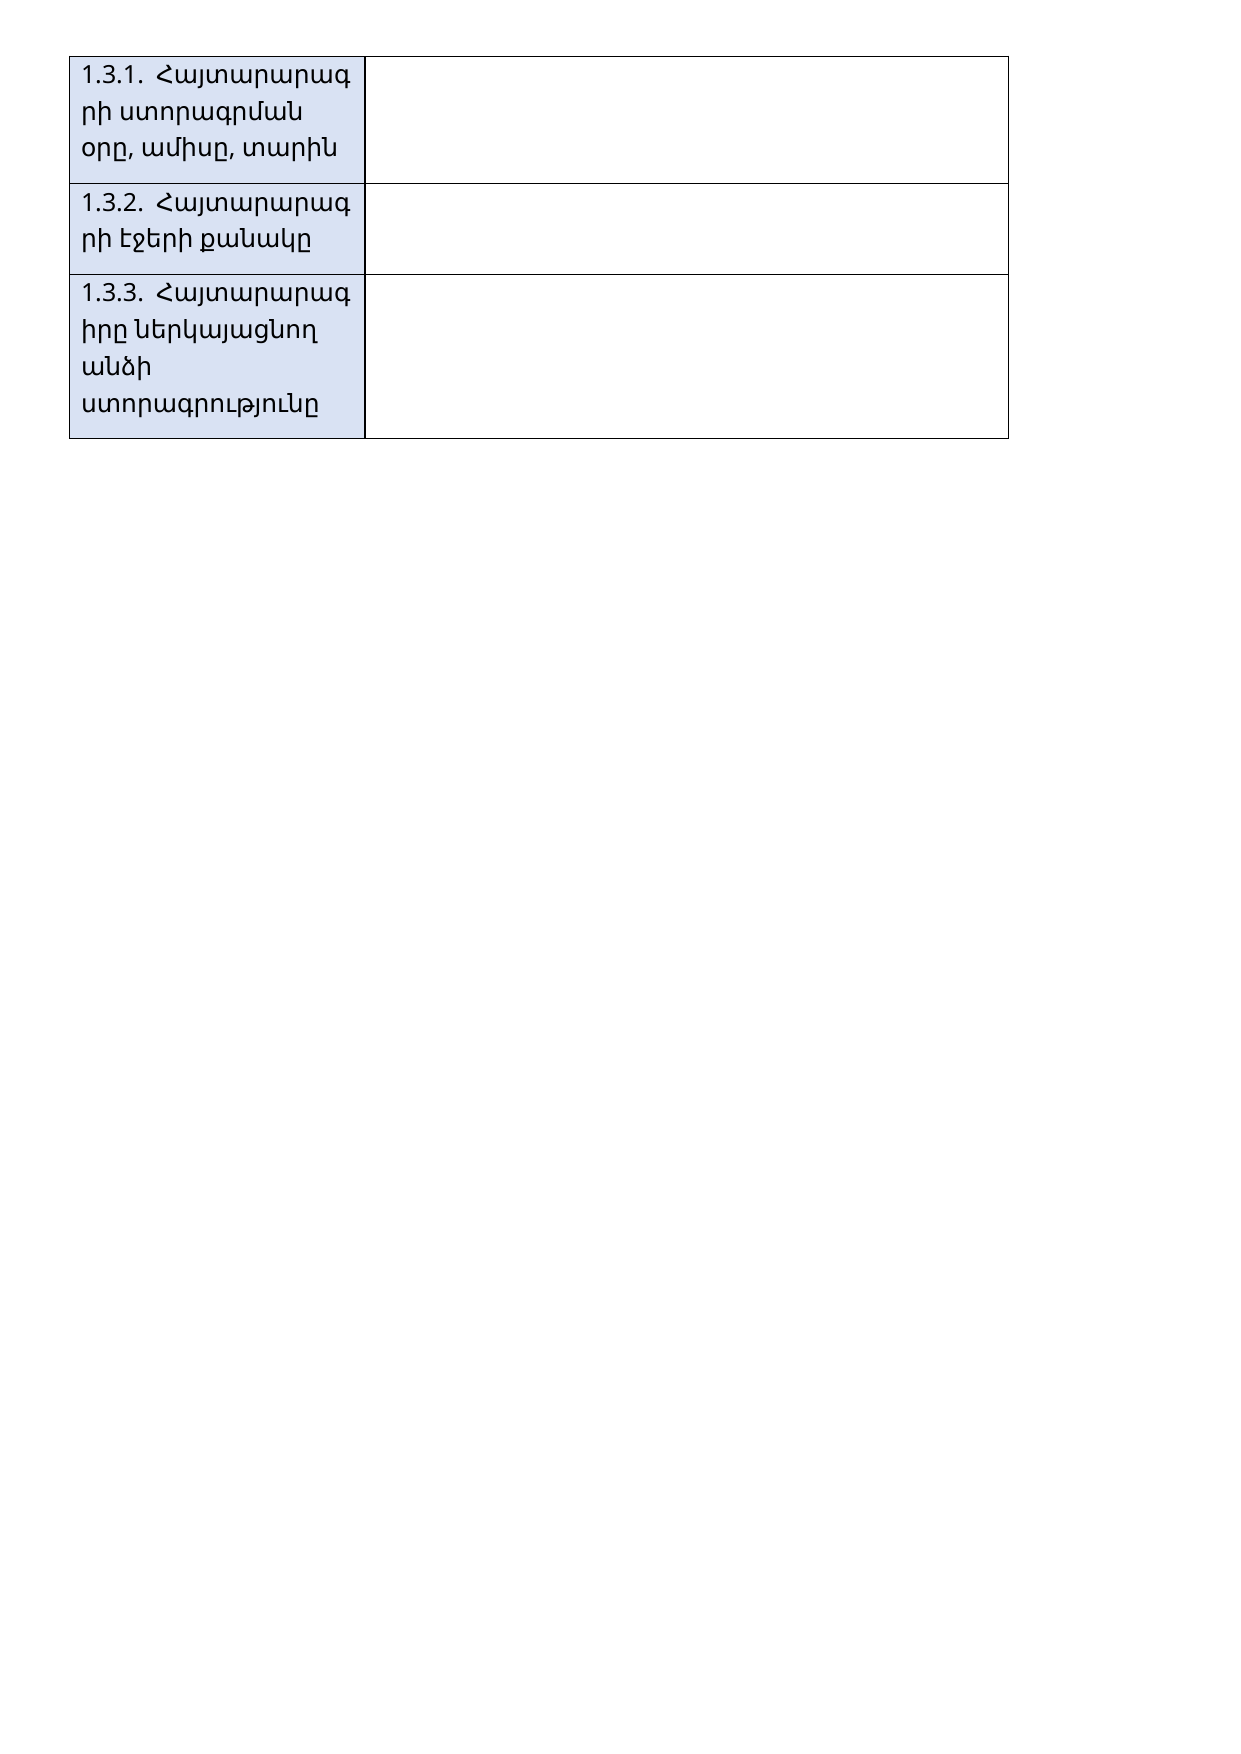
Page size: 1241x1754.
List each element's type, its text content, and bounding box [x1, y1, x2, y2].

table_cell Հայտարարագրի էջերի քանակը [70, 184, 364, 274]
table_cell Հայտարարագիրը ներկայացնող անձի ստորագրությունը [70, 275, 364, 438]
table_cell [366, 184, 1008, 274]
table_header [366, 57, 1008, 183]
table_cell [366, 275, 1008, 438]
table_header Հայտարարագրի ստորագրման օրը, ամիսը, տարին [70, 57, 364, 183]
